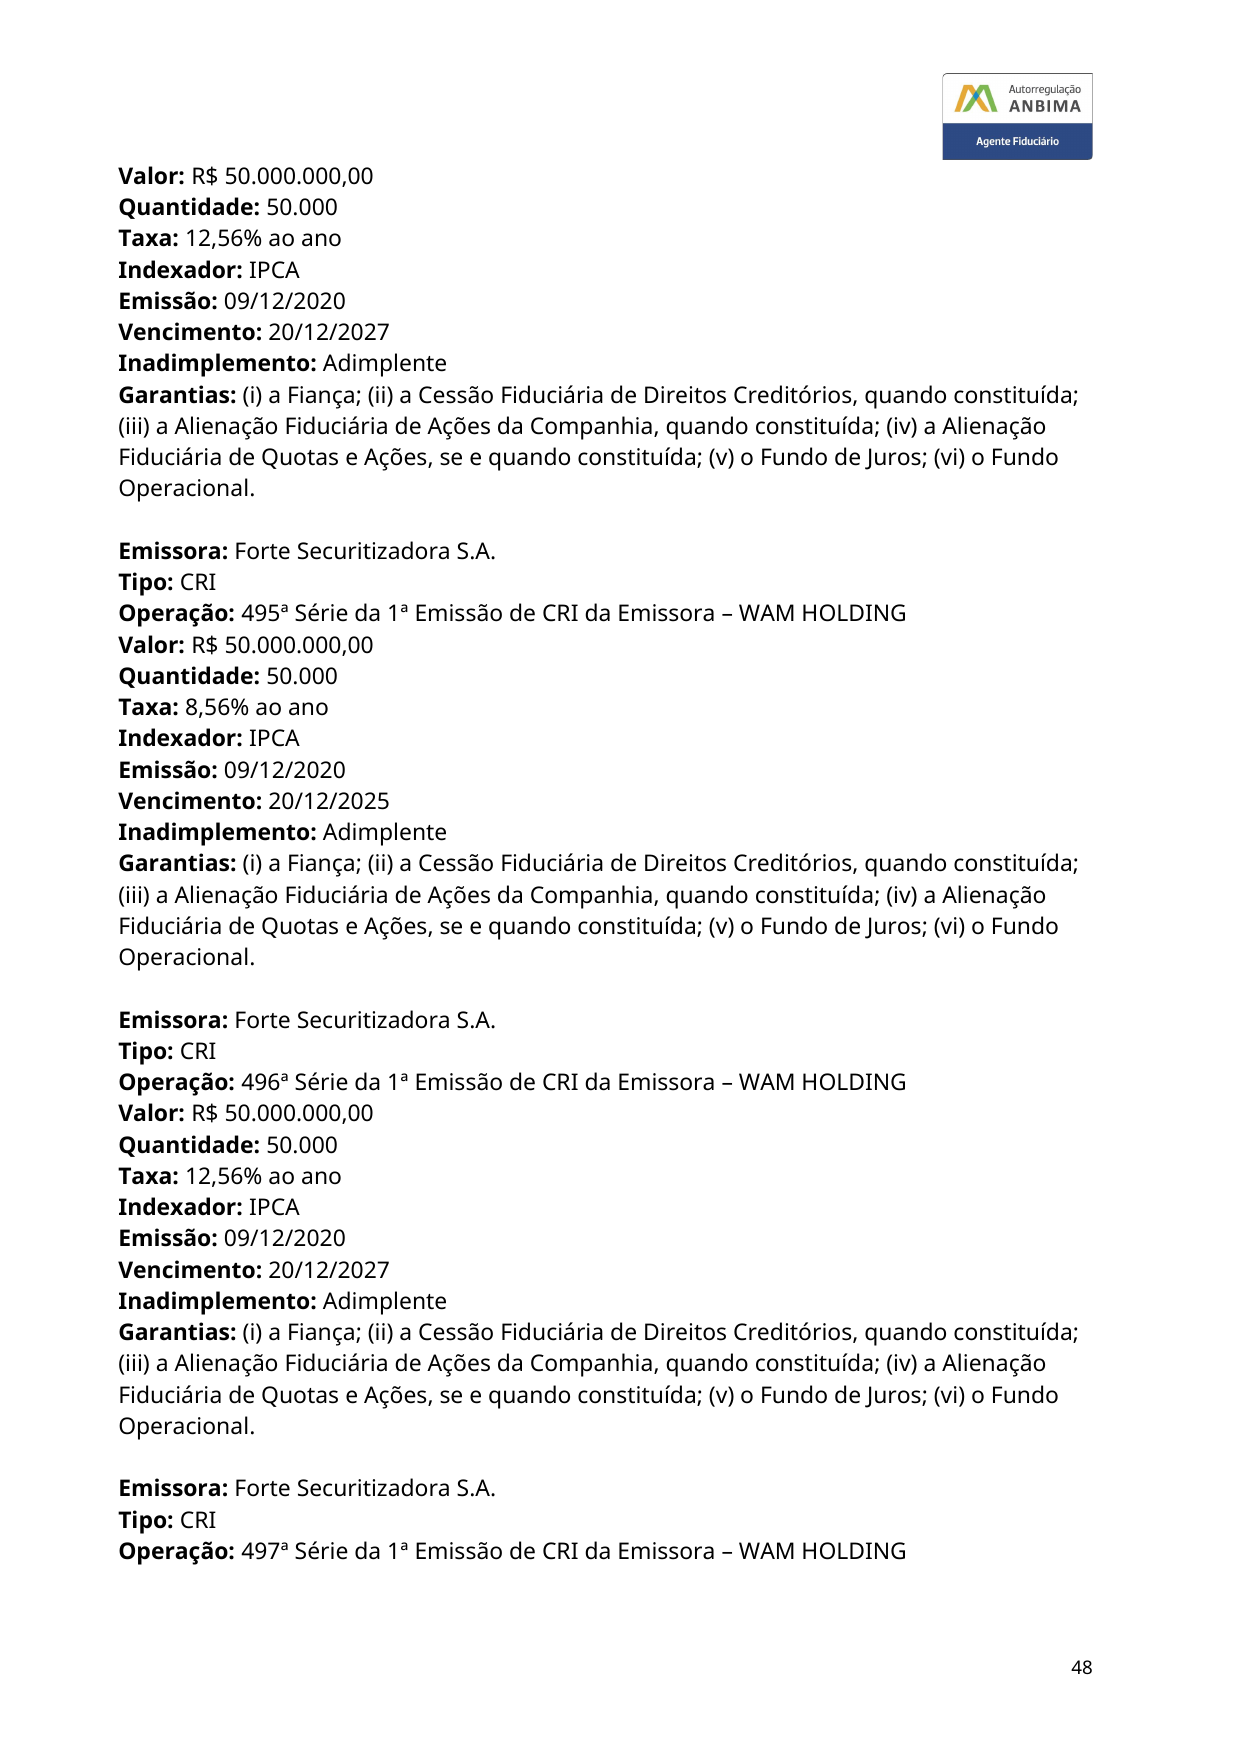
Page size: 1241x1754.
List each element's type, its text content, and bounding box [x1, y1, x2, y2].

text Quantidade: 50.000 [118, 660, 1093, 691]
text Tipo: CRI [118, 1035, 1093, 1066]
text Indexador: IPCA [118, 722, 1093, 753]
text Valor: R$ 50.000.000,00 [118, 628, 1093, 660]
text Inadimplemento: Adimplente [118, 816, 1093, 847]
text Valor: R$ 50.000.000,00 [118, 160, 1093, 191]
text Tipo: CRI [118, 1503, 1093, 1535]
text Operação: 495ª Série da 1ª Emissão de CRI da Emissora – WAM HOLDING [118, 597, 1093, 628]
text Emissora: Forte Securitizadora S.A. [118, 1472, 1093, 1503]
text Emissora: Forte Securitizadora S.A. [118, 1003, 1093, 1035]
text Vencimento: 20/12/2027 [118, 316, 1093, 347]
text Emissão: 09/12/2020 [118, 1222, 1093, 1253]
text Tipo: CRI [118, 566, 1093, 597]
text Taxa: 12,56% ao ano [118, 1160, 1093, 1191]
text Vencimento: 20/12/2025 [118, 785, 1093, 816]
text Emissora: Forte Securitizadora S.A. [118, 535, 1093, 566]
text Valor: R$ 50.000.000,00 [118, 1097, 1093, 1128]
text Inadimplemento: Adimplente [118, 347, 1093, 378]
text Taxa: 12,56% ao ano [118, 222, 1093, 253]
text Emissão: 09/12/2020 [118, 285, 1093, 316]
picture [942, 73, 1093, 160]
text Inadimplemento: Adimplente [118, 1285, 1093, 1316]
text Taxa: 8,56% ao ano [118, 691, 1093, 722]
text Indexador: IPCA [118, 253, 1093, 285]
text Operação: 497ª Série da 1ª Emissão de CRI da Emissora – WAM HOLDING [118, 1535, 1093, 1566]
text Vencimento: 20/12/2027 [118, 1253, 1093, 1285]
text Emissão: 09/12/2020 [118, 753, 1093, 785]
text Operação: 496ª Série da 1ª Emissão de CRI da Emissora – WAM HOLDING [118, 1066, 1093, 1097]
text Quantidade: 50.000 [118, 191, 1093, 222]
text Quantidade: 50.000 [118, 1128, 1093, 1160]
text Indexador: IPCA [118, 1191, 1093, 1222]
